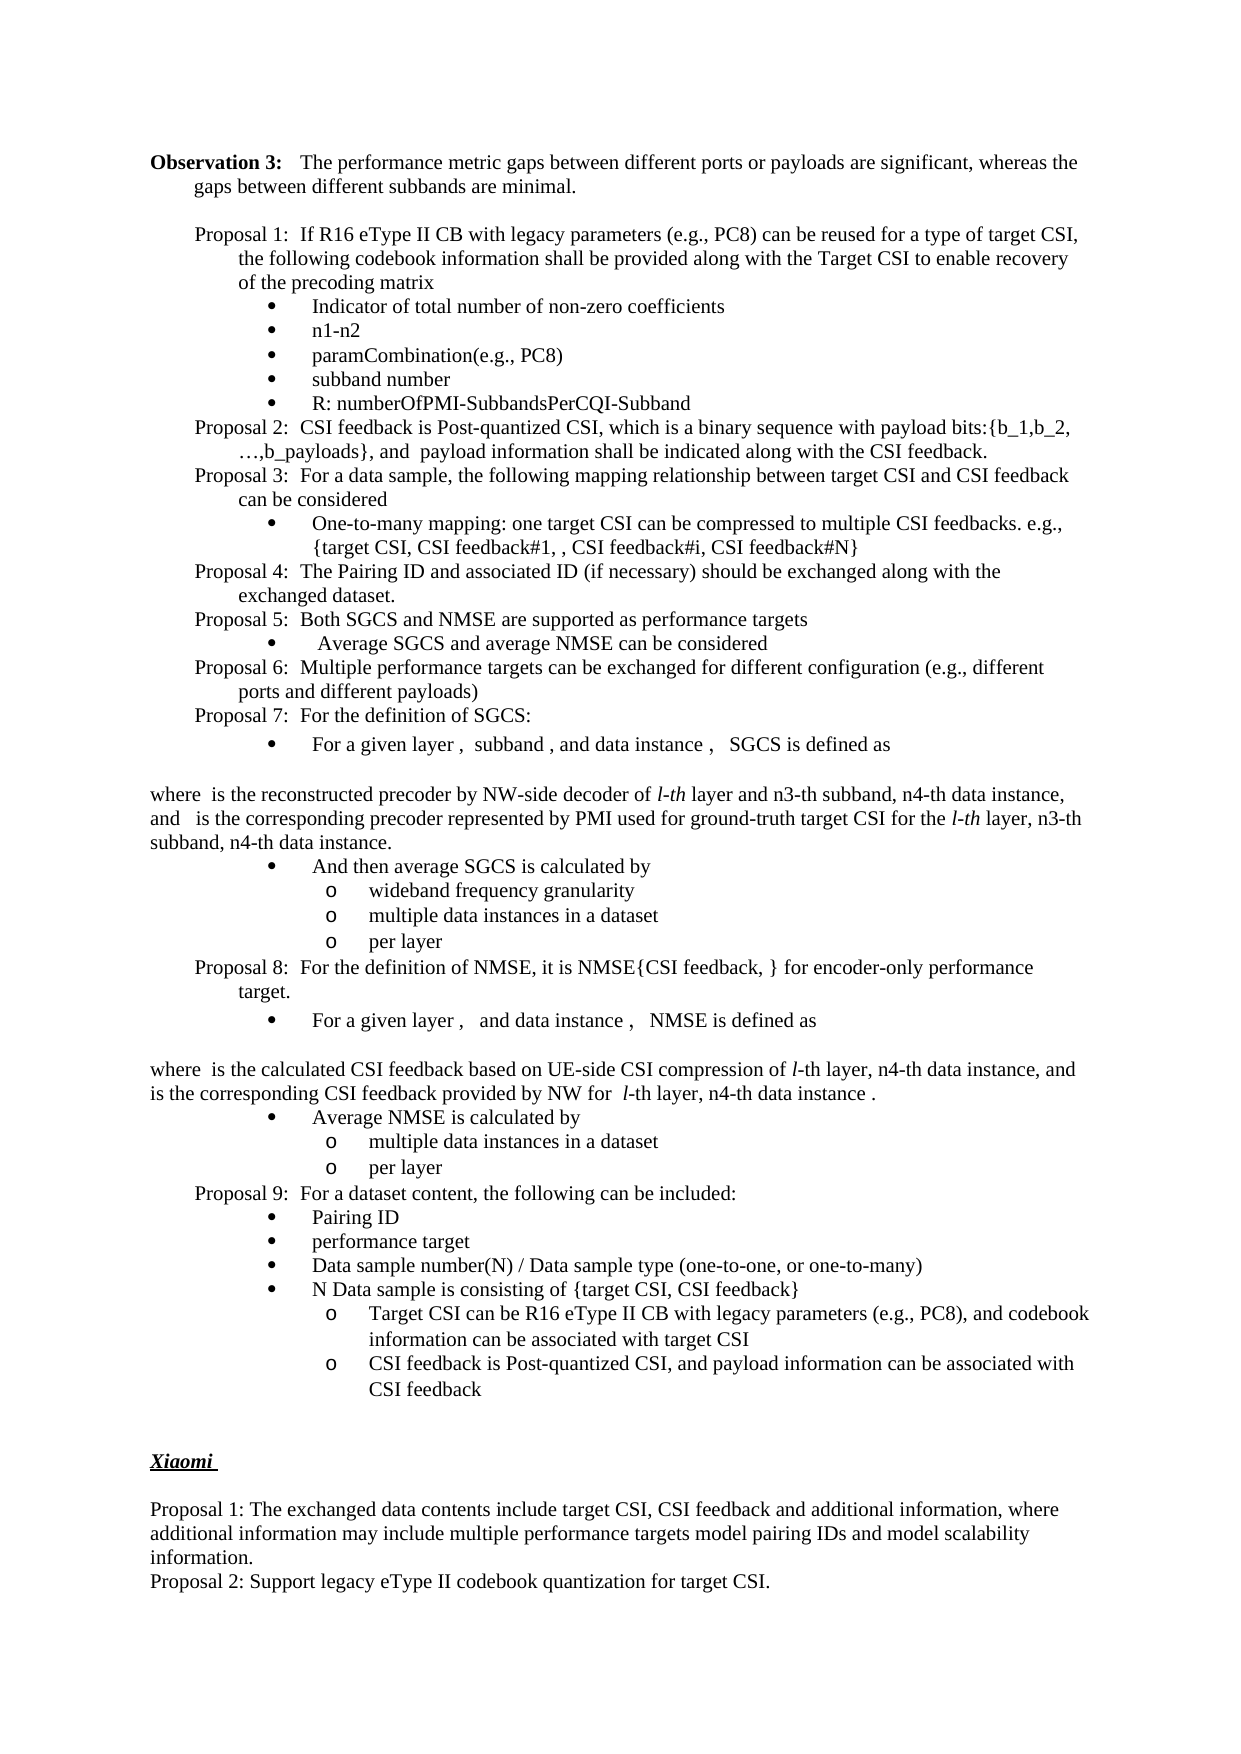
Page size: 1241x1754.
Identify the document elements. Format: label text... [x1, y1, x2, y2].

list For a given layer , and data instance ，NMSE is defined as [268, 1003, 1090, 1033]
list Average NMSE is calculated by [268, 1105, 1090, 1129]
list One-to-many mapping: one target CSI can be compressed to multiple CSI feedbacks. e.g., {target CSI, CSI feedback#1, , CSI feedback#i, CSI feedback#N} [268, 511, 1090, 559]
list multiple data instances in a dataset [325, 903, 1090, 929]
text where is the reconstructed precoder by NW-side decoder of l-th layer and n3-th subband, n4-th data instance, and is the corresponding precoder represented by PMI used for ground-truth target CSI for the l-th layer, n3-th subband, n4-th data instance. [150, 781, 1090, 854]
list CSI feedback is Post-quantized CSI, which is a binary sequence with payload bits:{b_1,b_2,…,b_payloads}, and payload information shall be indicated along with the CSI feedback. [194, 415, 1090, 463]
text Xiaomi [150, 1449, 1090, 1473]
list For the definition of NMSE, it is NMSE{CSI feedback, } for encoder-only performance target. [194, 955, 1090, 1003]
list For the definition of SGCS: [194, 703, 1090, 727]
list For a dataset content, the following can be included: [194, 1181, 1090, 1205]
list CSI feedback is Post-quantized CSI, and payload information can be associated with CSI feedback [325, 1351, 1090, 1401]
list per layer [325, 1155, 1090, 1181]
list If R16 eType II CB with legacy parameters (e.g., PC8) can be reused for a type of target CSI, the following codebook information shall be provided along with the Target CSI to enable recovery of the precoding matrix [194, 222, 1090, 294]
text where is the calculated CSI feedback based on UE-side CSI compression of l-th layer, n4-th data instance, and is the corresponding CSI feedback provided by NW for l-th layer, n4-th data instance . [150, 1057, 1090, 1105]
text Proposal 2: Support legacy eType II codebook quantization for target CSI. [150, 1569, 1090, 1593]
list The performance metric gaps between different ports or payloads are significant, whereas the gaps between different subbands are minimal. [150, 150, 1090, 198]
list Average SGCS and average NMSE can be considered [268, 631, 1090, 655]
list Indicator of total number of non-zero coefficients [268, 294, 1090, 318]
list n1-n2 [268, 318, 1090, 342]
list For a data sample, the following mapping relationship between target CSI and CSI feedback can be considered [194, 463, 1090, 511]
list Target CSI can be R16 eType II CB with legacy parameters (e.g., PC8), and codebook information can be associated with target CSI [325, 1301, 1090, 1351]
list For a given layer , subband , and data instance ，SGCS is defined as [268, 727, 1090, 757]
list Pairing ID [268, 1205, 1090, 1229]
list subband number [268, 367, 1090, 391]
text Proposal 1: The exchanged data contents include target CSI, CSI feedback and additional information, where additional information may include multiple performance targets model pairing IDs and model scalability information. [150, 1497, 1090, 1569]
list per layer [325, 929, 1090, 955]
list multiple data instances in a dataset [325, 1129, 1090, 1155]
list And then average SGCS is calculated by [268, 854, 1090, 878]
list The Pairing ID and associated ID (if necessary) should be exchanged along with the exchanged dataset. [194, 559, 1090, 607]
list performance target [268, 1229, 1090, 1253]
list R: numberOfPMI-SubbandsPerCQI-Subband [268, 391, 1090, 415]
list Both SGCS and NMSE are supported as performance targets [194, 607, 1090, 631]
list wideband frequency granularity [325, 878, 1090, 903]
list N Data sample is consisting of {target CSI, CSI feedback} [268, 1277, 1090, 1301]
list paramCombination(e.g., PC8) [268, 342, 1090, 367]
list Multiple performance targets can be exchanged for different configuration (e.g., different ports and different payloads) [194, 655, 1090, 703]
list Data sample number(N) / Data sample type (one-to-one, or one-to-many) [268, 1253, 1090, 1277]
